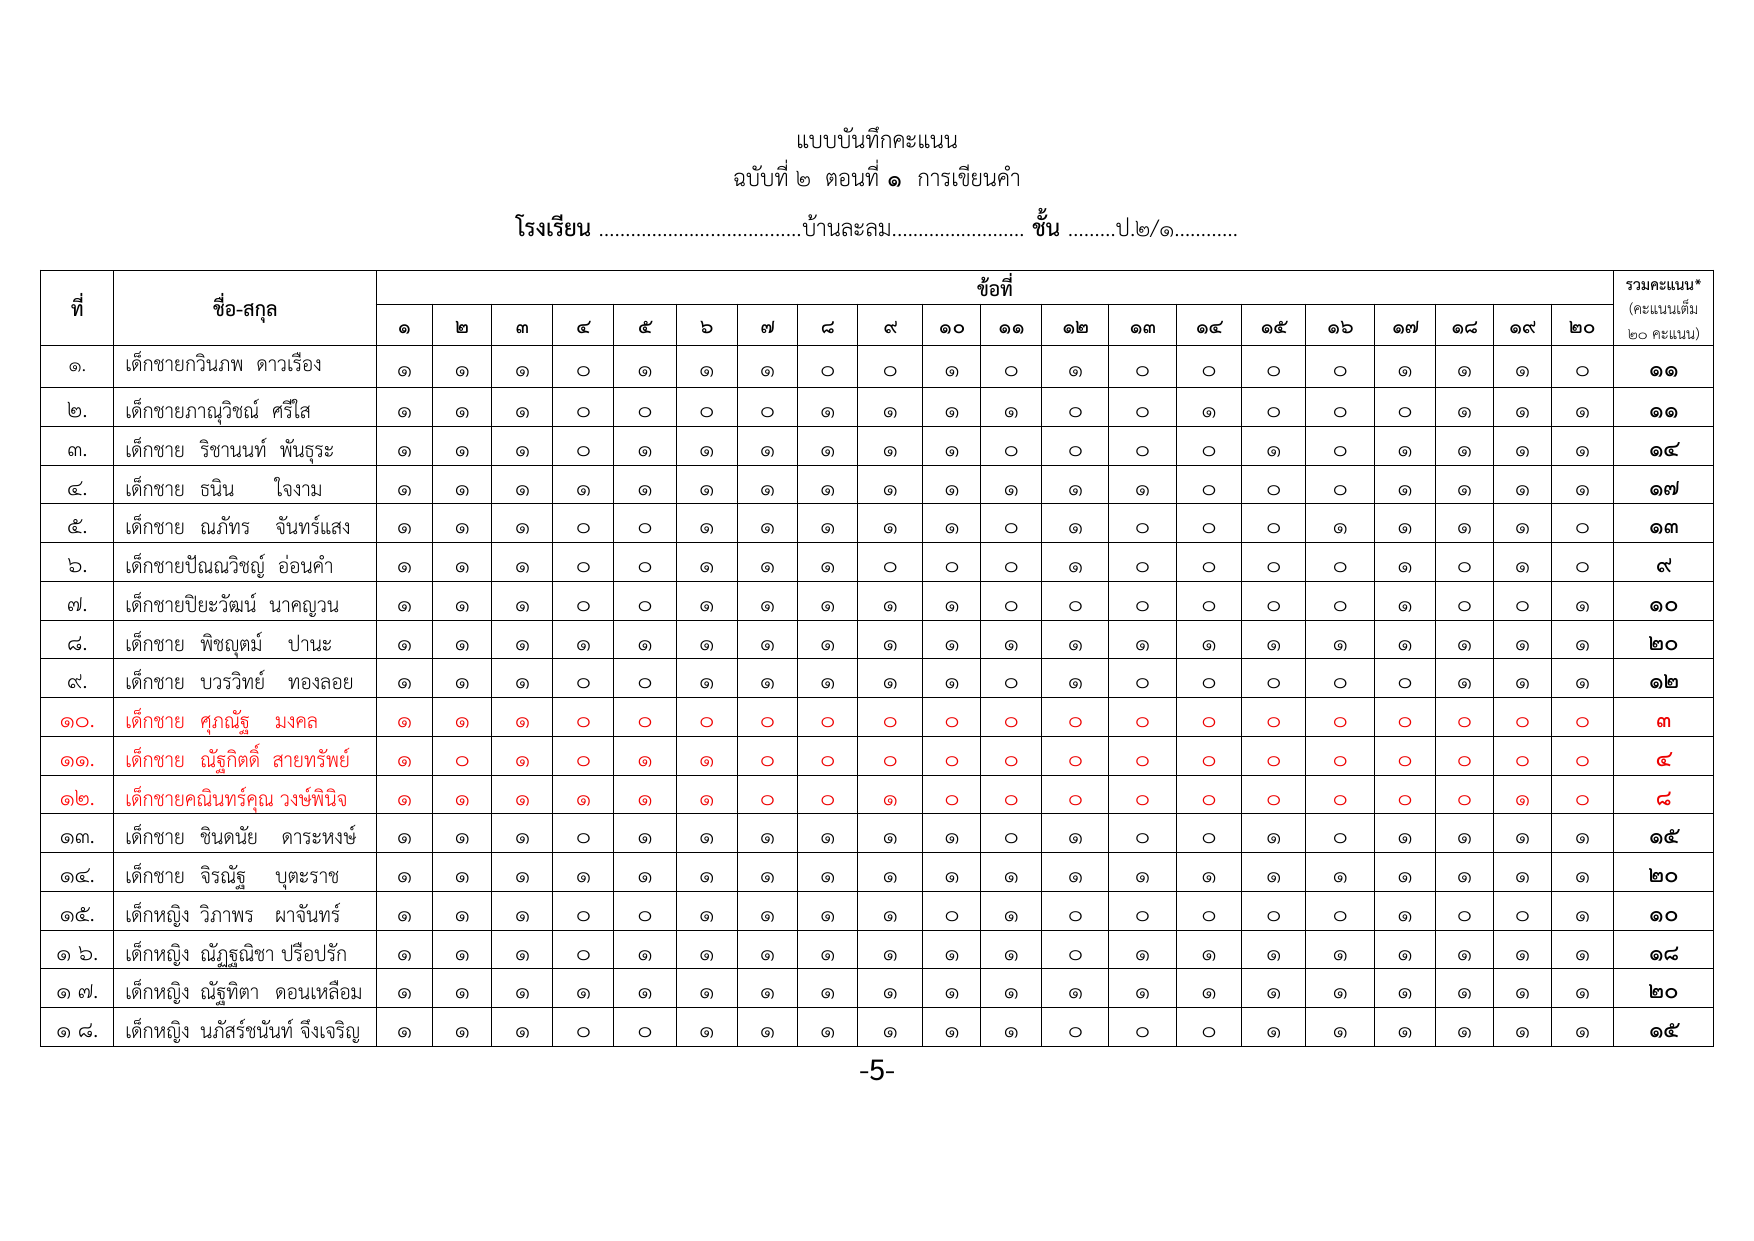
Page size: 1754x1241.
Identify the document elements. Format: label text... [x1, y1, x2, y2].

table_cell 0 [1242, 388, 1305, 426]
table_cell 1 [377, 346, 432, 387]
table_cell 1 [492, 621, 552, 658]
table_cell 1 [614, 969, 676, 1007]
table_cell 0 [1494, 582, 1551, 619]
table_cell ๑๗ [1375, 305, 1435, 345]
table_cell 0 [1375, 388, 1435, 426]
table_cell 0 [1109, 427, 1176, 464]
table_cell 1 [798, 388, 857, 426]
table_cell 1 [492, 931, 552, 968]
table_cell 0 [1306, 543, 1374, 581]
table_cell 0 [1109, 1008, 1176, 1046]
table_cell 3 [1614, 698, 1713, 736]
table_cell 1 [1552, 582, 1613, 619]
table_cell 0 [1242, 543, 1305, 581]
table_cell 1 [492, 737, 552, 774]
table_cell 0 [553, 892, 613, 929]
table_cell 1 [377, 621, 432, 658]
table_cell 0 [1109, 659, 1176, 697]
table_cell 1 [858, 582, 922, 619]
table_cell 1 [614, 737, 676, 774]
table_cell 0 [1109, 346, 1176, 387]
table_cell 20 [1614, 853, 1713, 891]
table_cell 1 [433, 388, 491, 426]
table_cell 0 [981, 659, 1041, 697]
table_cell ๑๐ [923, 305, 980, 345]
table_cell 0 [1306, 892, 1374, 929]
table_cell 1 [923, 814, 980, 852]
table_cell 1 [1436, 466, 1493, 503]
table_cell 0 [1177, 892, 1241, 929]
table_cell 1 [981, 853, 1041, 891]
table_cell 0 [553, 388, 613, 426]
table_cell 1 [858, 931, 922, 968]
table_cell 1 [553, 466, 613, 503]
table_cell 1 [1436, 621, 1493, 658]
table_cell 1 [858, 427, 922, 464]
table_cell 0 [981, 698, 1041, 736]
table_cell ๕ [614, 305, 676, 345]
table_cell 0 [1042, 582, 1108, 619]
table_cell 1 [1109, 466, 1176, 503]
table_cell 1 [377, 969, 432, 1007]
table_cell 0 [1042, 737, 1108, 774]
table_cell 1 [798, 427, 857, 464]
table_cell 1 [798, 543, 857, 581]
table_cell 0 [1436, 543, 1493, 581]
table_cell 1 [377, 504, 432, 542]
table_cell 1 [1552, 427, 1613, 464]
table_cell 1 [677, 969, 737, 1007]
table_cell ๑๘ [1436, 305, 1493, 345]
table_cell 1 [433, 931, 491, 968]
table_cell 1 [798, 969, 857, 1007]
table_cell 1 [677, 814, 737, 852]
table_cell 1 [492, 853, 552, 891]
table_cell 0 [1042, 427, 1108, 464]
table_cell 1 [738, 659, 797, 697]
table_cell ๑6. [41, 931, 113, 968]
table_cell 1 [492, 427, 552, 464]
table_cell 0 [553, 582, 613, 619]
table_cell 0 [923, 776, 980, 813]
table_header ชื่อ-สกุล [114, 271, 376, 345]
table_cell เด็กชายกวินภพ ดาวเรือง [114, 346, 376, 387]
table_cell 0 [981, 737, 1041, 774]
table_cell เด็กหญิง วิภาพร ผาจันทร์ [114, 892, 376, 929]
table_cell 13 [1614, 504, 1713, 542]
table_cell 0 [1552, 737, 1613, 774]
table_cell 0 [553, 698, 613, 736]
table_cell 0 [1436, 892, 1493, 929]
table_header รวมคะแนน* (คะแนนเต็ม ๒๐ คะแนน) [1614, 271, 1713, 345]
table_cell 0 [981, 776, 1041, 813]
table_cell เด็กหญิง ณัฏฐณิชา ปรือปรัก [114, 931, 376, 968]
table_cell 20 [1614, 621, 1713, 658]
table_cell 1 [377, 427, 432, 464]
table_cell 1 [433, 892, 491, 929]
table_cell 1 [858, 776, 922, 813]
table_cell 1 [433, 346, 491, 387]
table_cell 8 [1614, 776, 1713, 813]
table_cell ๑ [377, 305, 432, 345]
table_cell 1 [1436, 346, 1493, 387]
table_cell 1 [1552, 466, 1613, 503]
table_cell 1 [858, 969, 922, 1007]
table_cell 0 [738, 388, 797, 426]
table_cell เด็กชายภาณุวิชณ์ ศรีใส [114, 388, 376, 426]
table_cell 10. [41, 698, 113, 736]
table_cell 1 [981, 969, 1041, 1007]
table_cell 1 [492, 698, 552, 736]
table_cell 1 [738, 969, 797, 1007]
table_cell 1 [377, 737, 432, 774]
table_cell 1 [858, 892, 922, 929]
table_cell 1 [798, 1008, 857, 1046]
table_cell ๑๑. [41, 737, 113, 774]
table_cell 1 [858, 504, 922, 542]
table_cell 1 [553, 776, 613, 813]
table_cell 1 [492, 814, 552, 852]
table_cell 1 [798, 659, 857, 697]
table_cell 1 [1494, 543, 1551, 581]
table_cell 1 [433, 659, 491, 697]
table_cell 1 [923, 388, 980, 426]
table_cell 0 [1177, 814, 1241, 852]
table_cell 1 [614, 931, 676, 968]
table_cell 1 [433, 504, 491, 542]
table_cell 0 [1177, 543, 1241, 581]
table_cell 1 [738, 931, 797, 968]
table_cell 1 [858, 814, 922, 852]
table_cell 1 [677, 504, 737, 542]
table_cell 1 [1494, 814, 1551, 852]
table_cell 1 [981, 466, 1041, 503]
table_cell ๑๕ [1242, 305, 1305, 345]
table_cell 1 [923, 659, 980, 697]
table_cell 1 [677, 776, 737, 813]
table_cell 1 [677, 543, 737, 581]
table_cell เด็กชาย ศุภณัฐ มงคล [114, 698, 376, 736]
table_cell 1 [981, 931, 1041, 968]
table_cell 0 [1436, 737, 1493, 774]
table_cell 0 [553, 737, 613, 774]
table_cell 1 [377, 466, 432, 503]
table_cell เด็กชาย พิชญุตม์ ปานะ [114, 621, 376, 658]
table_cell 0 [614, 582, 676, 619]
table_cell 1 [1306, 504, 1374, 542]
table_cell เด็กชาย ธนิน ใจงาม [114, 466, 376, 503]
table_cell 0 [1375, 737, 1435, 774]
table_cell ๑๓. [41, 814, 113, 852]
table_cell 1 [433, 969, 491, 1007]
table_cell เด็กชาย ชินดนัย ดาระหงษ์ [114, 814, 376, 852]
table_cell 1 [433, 814, 491, 852]
table_cell 0 [1242, 737, 1305, 774]
table_cell 1 [433, 427, 491, 464]
table_cell เด็กชายคณินทร์คุณ วงษ์พินิจ [114, 776, 376, 813]
table_cell 1 [738, 814, 797, 852]
table_cell 0 [1177, 659, 1241, 697]
table_cell 1 [614, 346, 676, 387]
table_cell 1 [614, 853, 676, 891]
table_cell 0 [738, 698, 797, 736]
table_cell 0 [1177, 427, 1241, 464]
table_cell 1 [1177, 388, 1241, 426]
table_cell 1 [1494, 931, 1551, 968]
table_cell 0 [858, 698, 922, 736]
table_cell 0 [614, 698, 676, 736]
table_cell 1 [492, 969, 552, 1007]
table_cell 1 [492, 466, 552, 503]
table_cell 10 [1614, 892, 1713, 929]
table_cell 0 [1375, 698, 1435, 736]
table_cell ๑๙ [1494, 305, 1551, 345]
table_cell 0 [738, 737, 797, 774]
table_cell 0 [981, 814, 1041, 852]
table_cell 1 [1494, 466, 1551, 503]
table_cell 1 [1306, 1008, 1374, 1046]
table_cell 1 [614, 621, 676, 658]
table_cell 0 [553, 659, 613, 697]
table_cell 0 [433, 737, 491, 774]
table_cell 0 [923, 892, 980, 929]
table_cell 12 [1614, 659, 1713, 697]
table_cell 0 [1306, 698, 1374, 736]
table_cell 0 [1109, 737, 1176, 774]
table_cell 1 [1306, 969, 1374, 1007]
table_cell 0 [981, 427, 1041, 464]
table_cell 0 [981, 543, 1041, 581]
table_cell 1 [377, 776, 432, 813]
table_cell 1 [377, 388, 432, 426]
table_cell 1 [492, 543, 552, 581]
table_cell 1 [798, 621, 857, 658]
table_cell 1 [1242, 931, 1305, 968]
table_cell เด็กชาย บวรวิทย์ ทองลอย [114, 659, 376, 697]
table_cell 0 [614, 504, 676, 542]
table_cell 0 [1109, 504, 1176, 542]
table_cell 1 [1436, 1008, 1493, 1046]
table_cell 1 [1109, 853, 1176, 891]
table_cell ๑๕. [41, 892, 113, 929]
table_cell ๔ [553, 305, 613, 345]
table_cell 1 [433, 466, 491, 503]
table_cell 0 [1494, 892, 1551, 929]
table_cell 1 [1042, 543, 1108, 581]
table_cell 0 [981, 346, 1041, 387]
table_cell ๑๒. [41, 776, 113, 813]
table_cell 1 [492, 1008, 552, 1046]
table_cell 20 [1614, 969, 1713, 1007]
table_cell 1 [1375, 969, 1435, 1007]
table_cell 0 [1552, 698, 1613, 736]
table_cell 0 [1242, 346, 1305, 387]
table_cell 1 [738, 853, 797, 891]
table_cell 1 [1375, 582, 1435, 619]
table_cell เด็กชาย ริชานนท์ พันธุระ [114, 427, 376, 464]
table_cell 1 [1436, 969, 1493, 1007]
table_cell ๘ [798, 305, 857, 345]
table_cell 0 [1306, 737, 1374, 774]
table_cell 1 [1436, 931, 1493, 968]
table_cell 1 [1494, 969, 1551, 1007]
table_cell ๒๐ [1552, 305, 1613, 345]
table_cell 1 [1552, 931, 1613, 968]
table_cell 1 [433, 853, 491, 891]
table_cell 1 [981, 892, 1041, 929]
table_cell 1 [798, 814, 857, 852]
table_cell 1 [492, 892, 552, 929]
table_cell 1 [492, 582, 552, 619]
table_cell 0 [553, 931, 613, 968]
table_cell 1 [677, 427, 737, 464]
table_cell 1 [738, 466, 797, 503]
table_cell 0 [677, 388, 737, 426]
table_cell 0 [1436, 776, 1493, 813]
table_cell 1 [553, 853, 613, 891]
table_cell 0 [1177, 504, 1241, 542]
table_cell 1 [1552, 814, 1613, 852]
table_cell 1 [433, 1008, 491, 1046]
table_cell 1 [858, 853, 922, 891]
table_cell 1 [1109, 931, 1176, 968]
table_cell 18 [1614, 931, 1713, 968]
table_cell 1 [377, 814, 432, 852]
table_cell 1 [1242, 427, 1305, 464]
table_cell 1 [1177, 621, 1241, 658]
table_cell 1 [1242, 969, 1305, 1007]
table_cell 0 [553, 814, 613, 852]
table_cell 1 [1242, 814, 1305, 852]
table_cell 1 [1042, 346, 1108, 387]
table_cell 1 [614, 466, 676, 503]
table_cell 0 [614, 892, 676, 929]
table_cell 0 [1242, 776, 1305, 813]
table_cell 1 [1494, 427, 1551, 464]
table_cell 0 [1042, 1008, 1108, 1046]
table_cell 1 [1494, 504, 1551, 542]
table_cell 1 [377, 892, 432, 929]
table_cell 1 [1494, 1008, 1551, 1046]
table_cell 0 [1494, 698, 1551, 736]
table_cell 0 [1306, 814, 1374, 852]
table_cell 1 [677, 659, 737, 697]
table_cell 1 [1436, 388, 1493, 426]
table_cell 1 [1042, 466, 1108, 503]
table_cell 0 [1306, 388, 1374, 426]
table_cell 1 [923, 346, 980, 387]
table_cell 0 [553, 346, 613, 387]
table_cell 0 [553, 427, 613, 464]
table_cell ๑. [41, 346, 113, 387]
table_cell 0 [1177, 346, 1241, 387]
table_cell 1 [858, 659, 922, 697]
table_cell 1 [492, 346, 552, 387]
table_cell 0 [1375, 659, 1435, 697]
table_cell 0 [677, 698, 737, 736]
table_cell 1 [1177, 931, 1241, 968]
table_cell 1 [433, 543, 491, 581]
table_cell 1 [1436, 814, 1493, 852]
table_cell 1 [1494, 659, 1551, 697]
table_cell 0 [1306, 582, 1374, 619]
table_cell 0 [1177, 737, 1241, 774]
table_cell 1 [377, 853, 432, 891]
table_cell 1 [377, 659, 432, 697]
table_cell 1 [923, 969, 980, 1007]
table_cell 1 [738, 427, 797, 464]
table_cell 7. [41, 582, 113, 619]
table_cell 0 [1552, 543, 1613, 581]
table_cell 0 [1306, 346, 1374, 387]
table_cell 1 [981, 1008, 1041, 1046]
table_cell 1 [614, 814, 676, 852]
table_cell 1 [923, 1008, 980, 1046]
table_cell 1 [377, 698, 432, 736]
table_cell เด็กชาย ณัฐกิตดิ์ สายทรัพย์ [114, 737, 376, 774]
table_cell 0 [858, 543, 922, 581]
table_cell 0 [553, 543, 613, 581]
table_cell 9 [1614, 543, 1713, 581]
table_cell 10 [1614, 582, 1713, 619]
table_cell 1 [377, 931, 432, 968]
table_cell 1 [738, 504, 797, 542]
table_cell 1 [553, 621, 613, 658]
table_cell 1 [1177, 853, 1241, 891]
table_cell 1 [798, 853, 857, 891]
table_cell 0 [981, 582, 1041, 619]
table_cell 1 [1375, 621, 1435, 658]
table_cell 1 [1375, 814, 1435, 852]
table_cell 1 [1242, 621, 1305, 658]
table_cell 1 [1375, 466, 1435, 503]
table_cell ๙ [858, 305, 922, 345]
table_cell 1 [677, 346, 737, 387]
table_cell 1 [1494, 388, 1551, 426]
table_cell 1 [1436, 504, 1493, 542]
table_cell 9. [41, 659, 113, 697]
table_cell 1 [1375, 543, 1435, 581]
table_cell 1 [1306, 931, 1374, 968]
table_cell 1 [677, 1008, 737, 1046]
table_cell 8. [41, 621, 113, 658]
table_cell 1 [858, 388, 922, 426]
table_cell ๑๖ [1306, 305, 1374, 345]
table_cell 0 [1109, 892, 1176, 929]
table_cell 1 [1375, 853, 1435, 891]
table_cell 0 [1109, 582, 1176, 619]
table_cell 0 [1242, 466, 1305, 503]
table_cell เด็กหญิง นภัสร์ชนันท์ จึงเจริญ [114, 1008, 376, 1046]
table_cell 1 [923, 621, 980, 658]
table_cell 1 [492, 659, 552, 697]
table_cell 0 [923, 543, 980, 581]
table_cell 0 [1109, 776, 1176, 813]
table_cell 1 [981, 388, 1041, 426]
table_cell 0 [1042, 698, 1108, 736]
table_cell 1 [1306, 621, 1374, 658]
table_cell เด็กหญิง ณัฐทิตา ดอนเหลือม [114, 969, 376, 1007]
table_cell 0 [923, 698, 980, 736]
table_cell 0 [981, 504, 1041, 542]
table_cell 0 [1109, 814, 1176, 852]
table_cell ๑๔ [1177, 305, 1241, 345]
table_cell 0 [1494, 737, 1551, 774]
table_cell ๗ [738, 305, 797, 345]
table_cell 1 [433, 582, 491, 619]
table_cell 1 [677, 853, 737, 891]
table_cell ๑8. [41, 1008, 113, 1046]
table_header ที่ [41, 271, 113, 345]
table_cell 17 [1614, 466, 1713, 503]
table_cell 1 [1042, 621, 1108, 658]
table_cell 4 [1614, 737, 1713, 774]
table_cell 1 [677, 892, 737, 929]
table_cell 0 [553, 1008, 613, 1046]
table_cell 1 [798, 504, 857, 542]
table_cell 0 [1177, 776, 1241, 813]
table_cell 1 [1109, 621, 1176, 658]
table_cell 0 [798, 698, 857, 736]
table_cell ๖ [677, 305, 737, 345]
table_cell 1 [1375, 427, 1435, 464]
table_cell 1 [492, 388, 552, 426]
table_cell 0 [1552, 504, 1613, 542]
table_cell 1 [377, 543, 432, 581]
table_cell 1 [738, 892, 797, 929]
table_cell 1 [923, 466, 980, 503]
table_cell เด็กชายปัณณวิชญ์ อ่อนคำ [114, 543, 376, 581]
table_cell ๑7. [41, 969, 113, 1007]
table_cell 1 [1042, 853, 1108, 891]
table_cell ๑๑ [981, 305, 1041, 345]
table_cell 0 [1242, 504, 1305, 542]
table_cell ๑๔. [41, 853, 113, 891]
table_cell 1 [677, 931, 737, 968]
table_cell 1 [677, 582, 737, 619]
table_cell 0 [1042, 931, 1108, 968]
table_header ข้อที่ [377, 271, 1613, 303]
table_cell 1 [614, 427, 676, 464]
table_cell 1 [923, 504, 980, 542]
table_cell เด็กชาย จิรณัฐ บุตะราช [114, 853, 376, 891]
table_cell 6. [41, 543, 113, 581]
table_cell 0 [1552, 346, 1613, 387]
table_cell 1 [923, 931, 980, 968]
table_cell 0 [614, 659, 676, 697]
table_cell 0 [858, 737, 922, 774]
table_cell 1 [433, 776, 491, 813]
table_cell 1 [738, 543, 797, 581]
table_cell เด็กชายปิยะวัฒน์ นาคญวน [114, 582, 376, 619]
table_cell 1 [1494, 621, 1551, 658]
table_cell 1 [1375, 892, 1435, 929]
table_cell 1 [738, 621, 797, 658]
table_cell 0 [1177, 466, 1241, 503]
table_cell ๒. [41, 388, 113, 426]
table_cell 14 [1614, 427, 1713, 464]
table_cell 0 [1109, 388, 1176, 426]
table_cell 1 [858, 621, 922, 658]
table_cell 1 [858, 1008, 922, 1046]
table_cell 0 [798, 737, 857, 774]
table_cell 15 [1614, 1008, 1713, 1046]
table_cell ๑๓ [1109, 305, 1176, 345]
table_cell 0 [1109, 543, 1176, 581]
table_cell 1 [377, 1008, 432, 1046]
table_cell 0 [614, 543, 676, 581]
table_cell 0 [1109, 698, 1176, 736]
table_cell 1 [1042, 969, 1108, 1007]
table_cell 0 [1042, 892, 1108, 929]
table_cell 1 [614, 776, 676, 813]
table_cell 0 [614, 1008, 676, 1046]
table_cell 1 [1042, 504, 1108, 542]
table_cell 0 [1042, 388, 1108, 426]
table_cell 0 [614, 388, 676, 426]
table_cell 0 [1375, 776, 1435, 813]
table_cell ๓ [492, 305, 552, 345]
table_cell 0 [1177, 698, 1241, 736]
table_cell 0 [1436, 582, 1493, 619]
table_cell 0 [1306, 659, 1374, 697]
table_cell 1 [1109, 969, 1176, 1007]
table_cell 1 [1177, 969, 1241, 1007]
table_cell 1 [492, 504, 552, 542]
table_cell ๑๒ [1042, 305, 1108, 345]
table_cell 0 [1242, 659, 1305, 697]
table_cell 0 [1306, 776, 1374, 813]
table_cell 0 [1177, 1008, 1241, 1046]
table_cell 0 [1177, 582, 1241, 619]
table_cell 1 [433, 698, 491, 736]
table_cell 1 [1436, 659, 1493, 697]
table_cell 0 [553, 504, 613, 542]
table_cell 1 [738, 582, 797, 619]
table_cell 1 [738, 1008, 797, 1046]
table_cell 1 [981, 621, 1041, 658]
table_cell 1 [1552, 969, 1613, 1007]
table_cell 1 [1494, 346, 1551, 387]
table_cell 1 [677, 621, 737, 658]
table_cell 11 [1614, 388, 1713, 426]
table_cell 1 [1375, 504, 1435, 542]
table_cell 1 [1552, 853, 1613, 891]
text ฉบับที่ ๒ ตอนที่ 1 การเขียนคำ [118, 157, 1635, 194]
table_cell 0 [1552, 776, 1613, 813]
table_cell 1 [1436, 853, 1493, 891]
table_cell 0 [1242, 698, 1305, 736]
table_cell 15 [1614, 814, 1713, 852]
table_cell 1 [738, 346, 797, 387]
table_cell 1 [677, 466, 737, 503]
table_cell 1 [1552, 892, 1613, 929]
table_cell 0 [1306, 427, 1374, 464]
table_cell 1 [1375, 346, 1435, 387]
table_cell 1 [923, 853, 980, 891]
table_cell 1 [1042, 659, 1108, 697]
table_cell ๔. [41, 466, 113, 503]
table_cell 1 [1494, 776, 1551, 813]
table_cell 0 [738, 776, 797, 813]
table_cell 1 [492, 776, 552, 813]
table_cell 0 [1436, 698, 1493, 736]
table_cell 11 [1614, 346, 1713, 387]
table_cell 0 [798, 346, 857, 387]
table_cell 1 [923, 427, 980, 464]
table_cell 1 [677, 737, 737, 774]
table_cell 0 [1306, 466, 1374, 503]
table_cell 1 [1494, 853, 1551, 891]
table_cell ๕. [41, 504, 113, 542]
table_cell 1 [798, 931, 857, 968]
table_cell 0 [798, 776, 857, 813]
table_cell 1 [798, 582, 857, 619]
table_cell ๓. [41, 427, 113, 464]
table_cell 1 [1436, 427, 1493, 464]
table_cell 0 [1242, 892, 1305, 929]
table_cell 1 [1306, 853, 1374, 891]
table_cell 0 [1042, 776, 1108, 813]
table_cell 1 [377, 582, 432, 619]
table_cell 1 [1042, 814, 1108, 852]
table_cell 1 [798, 466, 857, 503]
table_cell 1 [1375, 1008, 1435, 1046]
table_cell 1 [1375, 931, 1435, 968]
table_cell 1 [798, 892, 857, 929]
table_cell 1 [1552, 388, 1613, 426]
table_cell 1 [433, 621, 491, 658]
text โรงเรียน ………………….................บ้านละลม.…………………… ชั้น ………ป.2/1………… [118, 207, 1635, 244]
table_cell 1 [1552, 621, 1613, 658]
table_cell 1 [1552, 1008, 1613, 1046]
table_cell 1 [1242, 1008, 1305, 1046]
table_cell 0 [1242, 582, 1305, 619]
text แบบบันทึกคะแนน [118, 119, 1635, 157]
table_cell 1 [923, 582, 980, 619]
table_cell ๒ [433, 305, 491, 345]
table_cell 1 [1242, 853, 1305, 891]
table_cell 1 [1552, 659, 1613, 697]
table_cell 1 [858, 466, 922, 503]
table_cell 1 [553, 969, 613, 1007]
table_cell 0 [923, 737, 980, 774]
table_cell เด็กชาย ณภัทร จันทร์แสง [114, 504, 376, 542]
table_cell 0 [858, 346, 922, 387]
